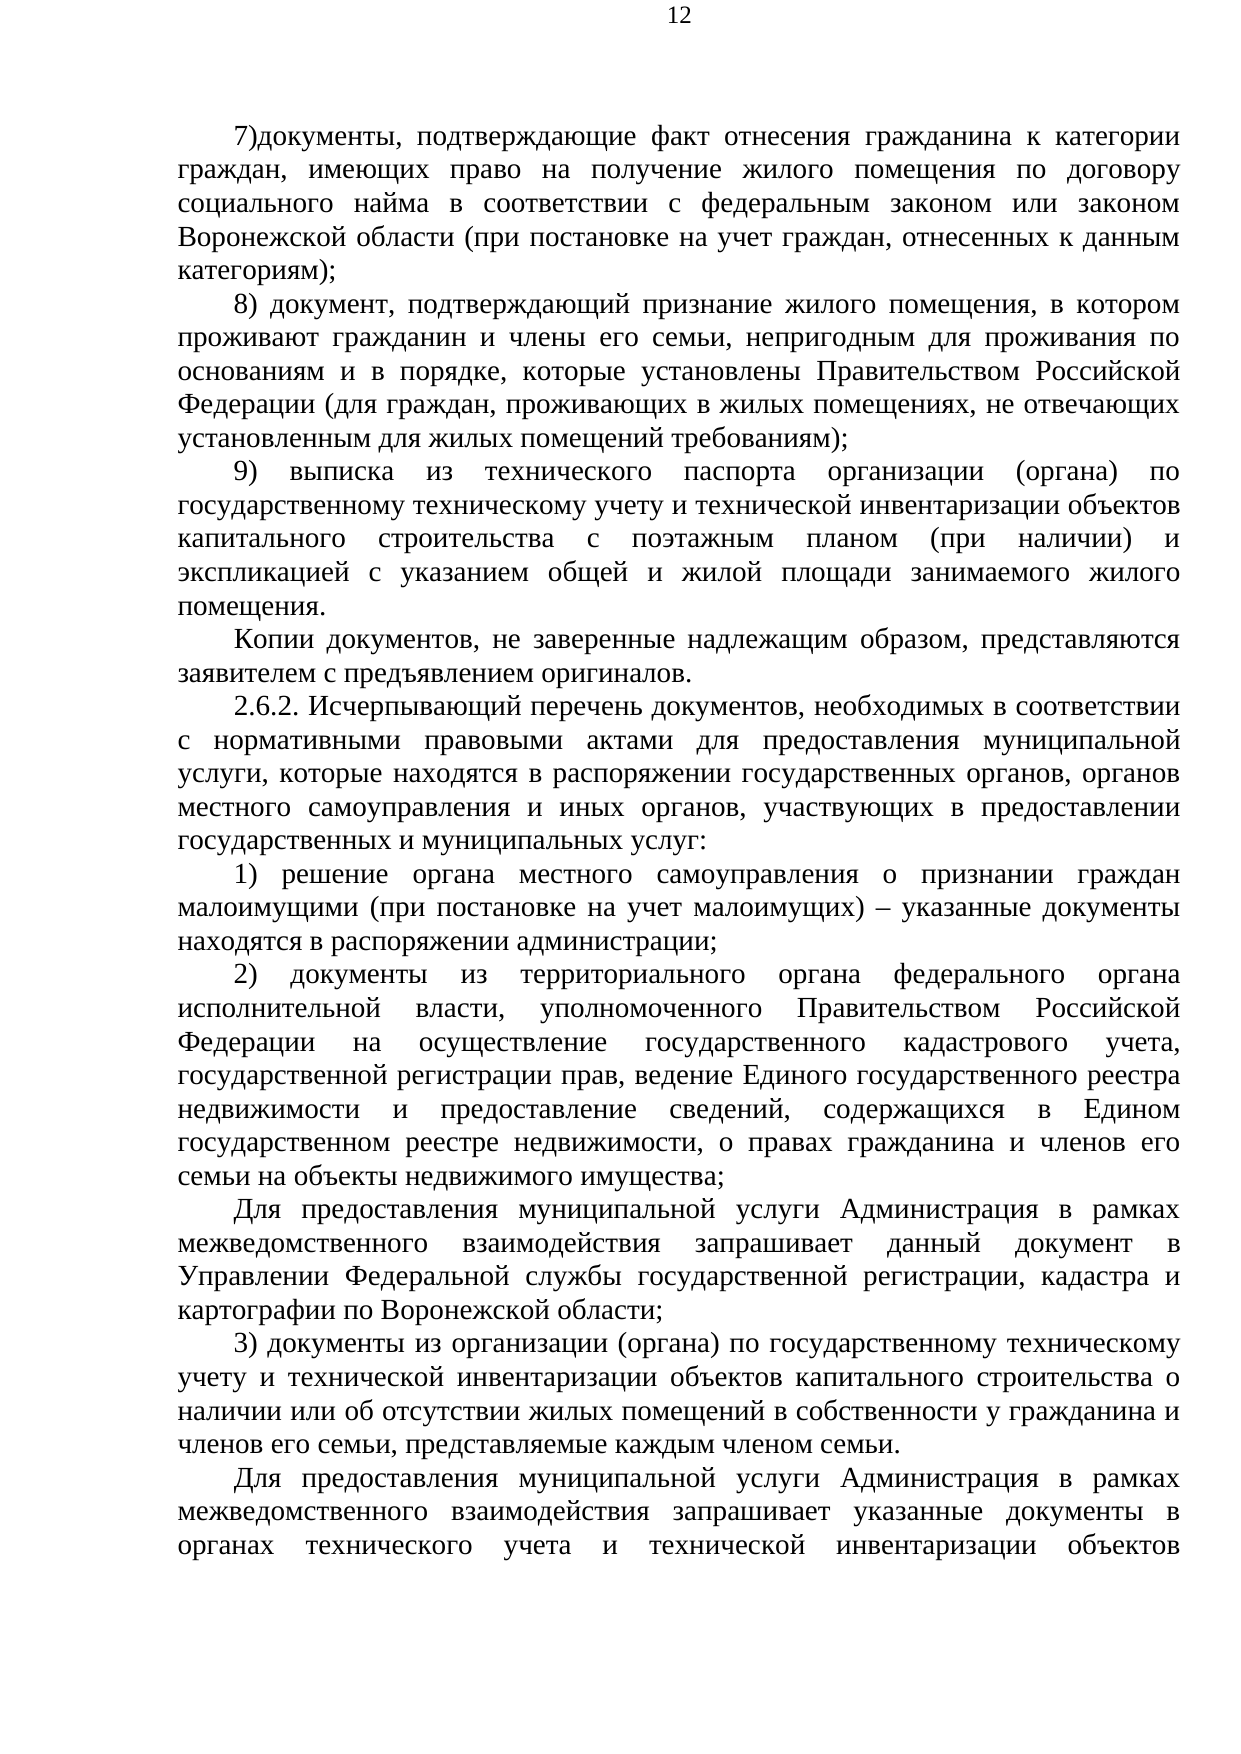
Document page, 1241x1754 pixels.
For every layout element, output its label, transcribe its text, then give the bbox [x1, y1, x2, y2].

text Копии документов, не заверенные надлежащим образом, представляются заявителем с предъявлением оригиналов. [177, 621, 1181, 688]
text 3) документы из организации (органа) по государственному техническому учету и технической инвентаризации объектов капитального строительства о наличии или об отсутствии жилых помещений в собственности у гражданина и членов его семьи, представляемые каждым членом семьи. [177, 1326, 1181, 1460]
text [177, 1460, 1181, 1560]
text 2.6.2. Исчерпывающий перечень документов, необходимых в соответствии с нормативными правовыми актами для предоставления муниципальной услуги, которые находятся в распоряжении государственных органов, органов местного самоуправления и иных органов, участвующих в предоставлении государственных и муниципальных услуг: [177, 688, 1181, 856]
text 2) документы из территориального органа федерального органа исполнительной власти, уполномоченного Правительством Российской Федерации на осуществление государственного кадастрового учета, государственной регистрации прав, ведение Единого государственного реестра недвижимости и предоставление сведений, содержащихся в Едином государственном реестре недвижимости, о правах гражданина и членов его семьи на объекты недвижимого имущества; [177, 957, 1181, 1191]
text 8) документ, подтверждающий признание жилого помещения, в котором проживают гражданин и члены его семьи, непригодным для проживания по основаниям и в порядке, которые установлены Правительством Российской Федерации (для граждан, проживающих в жилых помещениях, не отвечающих установленным для жилых помещений требованиям); [177, 286, 1181, 453]
text Для предоставления муниципальной услуги Администрация в рамках межведомственного взаимодействия запрашивает данный документ в Управлении Федеральной службы государственной регистрации, кадастра и картографии по Воронежской области; [177, 1191, 1181, 1326]
text 7)документы, подтверждающие факт отнесения гражданина к категории граждан, имеющих право на получение жилого помещения по договору социального найма в соответствии с федеральным законом или законом Воронежской области (при постановке на учет граждан, отнесенных к данным категориям); [177, 118, 1181, 286]
text 1) решение органа местного самоуправления о признании граждан малоимущими (при постановке на учет малоимущих) – указанные документы находятся в распоряжении администрации; [177, 856, 1181, 957]
text 9) выписка из технического паспорта организации (органа) по государственному техническому учету и технической инвентаризации объектов капитального строительства с поэтажным планом (при наличии) и экспликацией с указанием общей и жилой площади занимаемого жилого помещения. [177, 453, 1181, 621]
